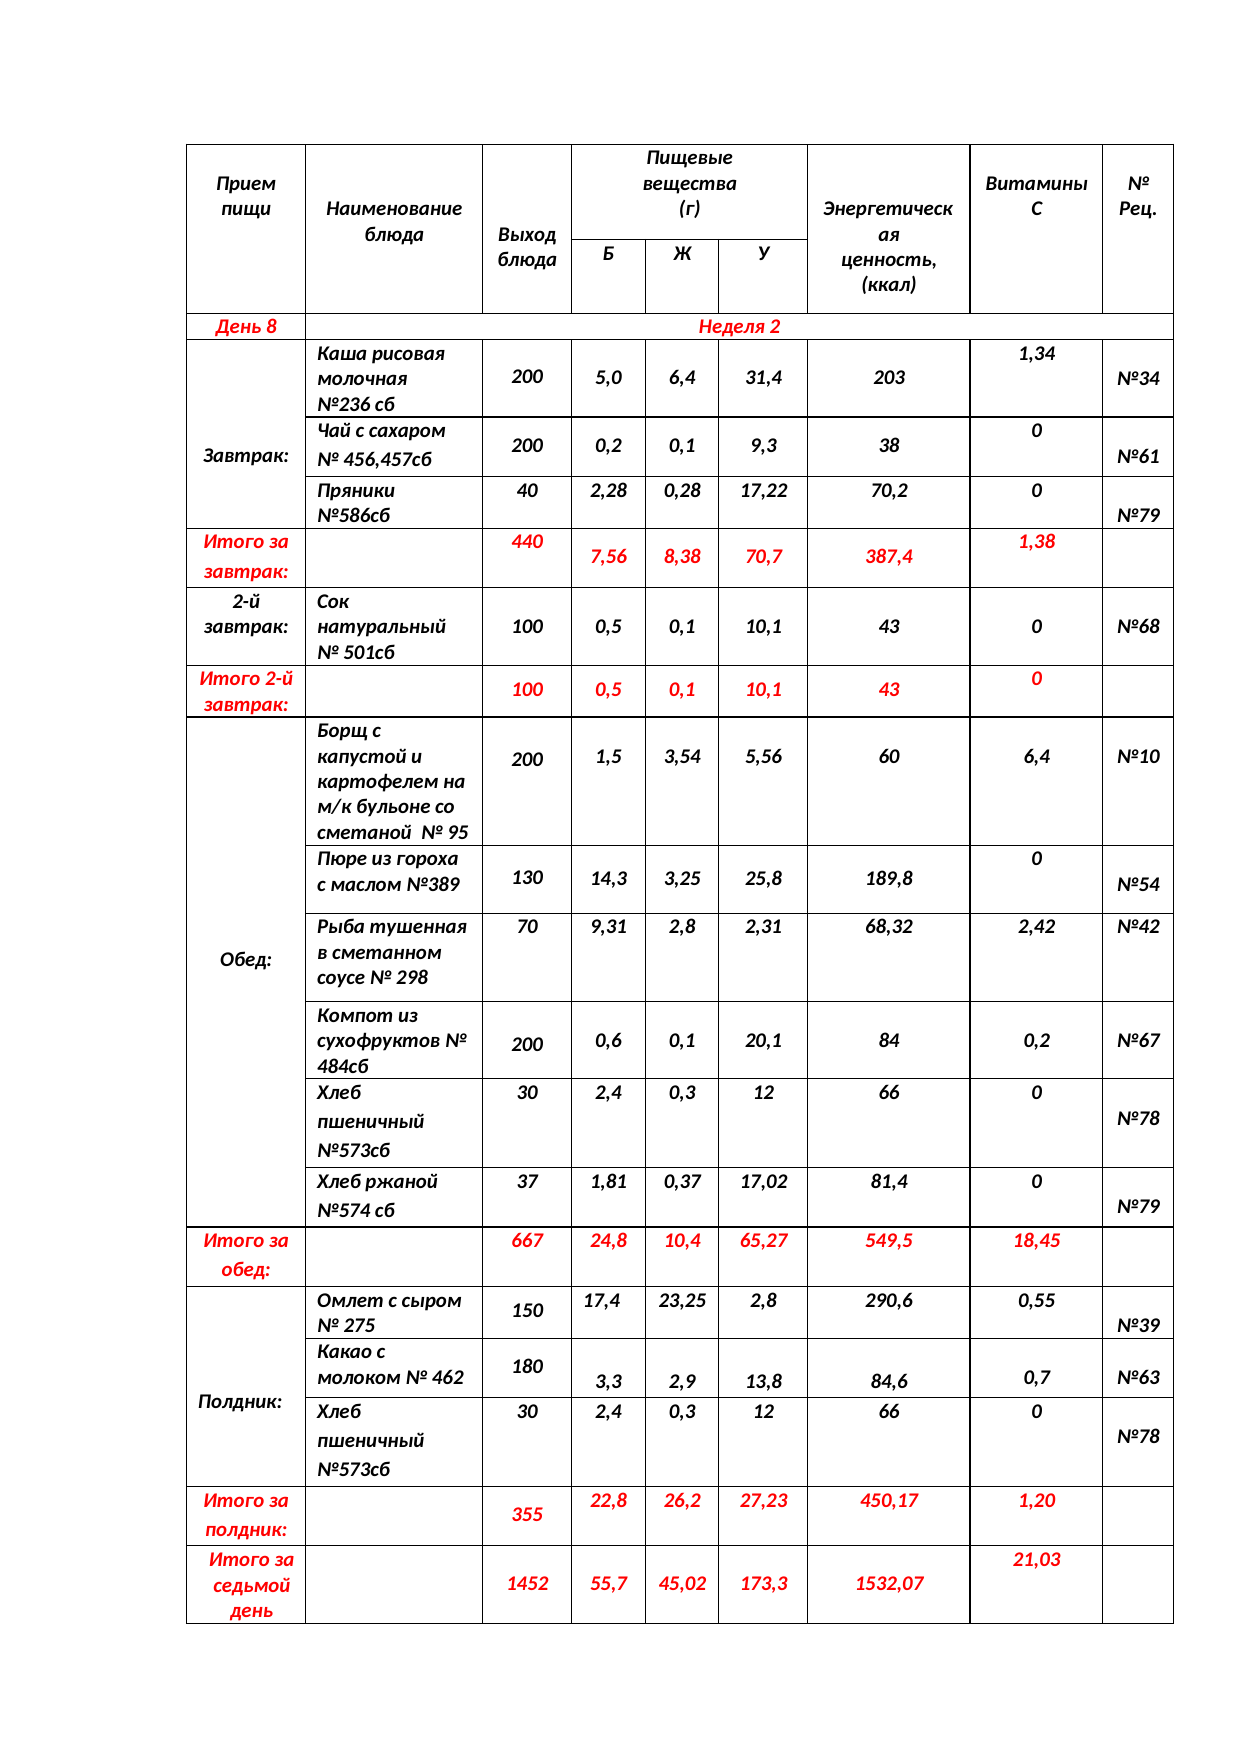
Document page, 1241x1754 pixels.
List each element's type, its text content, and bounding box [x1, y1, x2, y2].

table_cell Борщ с капустой и картофелем на м/к бульоне со сметаной № 95 [306, 718, 482, 844]
table_cell 0,3 [646, 1398, 718, 1486]
table_cell Итого за обед: [187, 1228, 305, 1286]
table_cell Омлет с сыром № 275 [306, 1287, 482, 1338]
table_cell 10,1 [719, 666, 807, 716]
table_cell 5,56 [719, 718, 807, 844]
table_cell 0 [971, 477, 1102, 528]
table_cell [306, 1228, 482, 1286]
table_cell 2,8 [646, 914, 718, 1001]
table_cell 0 [971, 588, 1102, 664]
table_cell 65,27 [719, 1228, 807, 1286]
table_cell №61 [1103, 418, 1173, 476]
table_cell Итого за завтрак: [187, 529, 305, 587]
table_cell №42 [1103, 914, 1173, 1001]
table_cell 130 [483, 846, 571, 913]
table_cell 66 [808, 1398, 969, 1486]
table_cell 2-й завтрак: [187, 588, 305, 664]
table_cell 1,38 [971, 529, 1102, 587]
table_cell 40 [483, 477, 571, 528]
table_cell 2,4 [572, 1398, 645, 1486]
table_cell 38 [808, 418, 969, 476]
table_cell У [719, 240, 807, 313]
table_cell 3,54 [646, 718, 718, 844]
table_cell 2,42 [971, 914, 1102, 1001]
table_cell [1103, 529, 1173, 587]
table_header Наименование блюда [306, 145, 482, 313]
table_cell 200 [483, 340, 571, 416]
table_cell [1103, 1228, 1173, 1286]
table_cell №63 [1103, 1339, 1173, 1397]
table_cell 18,45 [971, 1228, 1102, 1286]
table_cell 30 [483, 1079, 571, 1167]
table_cell Неделя 2 [306, 314, 1173, 339]
table_cell [306, 1487, 482, 1545]
table_cell 0,37 [646, 1168, 718, 1226]
table_cell 7,56 [572, 529, 645, 587]
table_cell Компот из сухофруктов № 484сб [306, 1002, 482, 1078]
table_cell №79 [1103, 477, 1173, 528]
table_cell 17,22 [719, 477, 807, 528]
table_cell 100 [483, 666, 571, 716]
table_cell Каша рисовая молочная №236 сб [306, 340, 482, 416]
table_cell 14,3 [572, 846, 645, 913]
table_cell 0,1 [646, 1002, 718, 1078]
table_cell 37 [483, 1168, 571, 1226]
table_header Энергетическая ценность, (ккал) [808, 145, 969, 313]
table_cell 189,8 [808, 846, 969, 913]
table_cell 0 [971, 846, 1102, 913]
table_cell №39 [1103, 1287, 1173, 1338]
table_cell [306, 666, 482, 716]
table_cell 1532,07 [808, 1546, 969, 1623]
table_cell Полдник: [187, 1287, 305, 1486]
table_cell 387,4 [808, 529, 969, 587]
table_cell [306, 529, 482, 587]
table_cell 1,81 [572, 1168, 645, 1226]
table_cell 68,32 [808, 914, 969, 1001]
table_cell 0,6 [572, 1002, 645, 1078]
table_cell Хлеб ржаной №574 сб [306, 1168, 482, 1226]
table_cell 0,2 [971, 1002, 1102, 1078]
table_cell 0,1 [646, 588, 718, 664]
table_cell 1452 [483, 1546, 571, 1623]
table_cell 0 [971, 666, 1102, 716]
table_cell №68 [1103, 588, 1173, 664]
table_cell 203 [808, 340, 969, 416]
table_cell 25,8 [719, 846, 807, 913]
table_cell [1103, 1546, 1173, 1623]
table_cell 43 [808, 588, 969, 664]
table_cell [306, 1546, 482, 1623]
table_cell 43 [808, 666, 969, 716]
table_cell Пряники №586сб [306, 477, 482, 528]
table_cell Сок натуральный № 501сб [306, 588, 482, 664]
table_cell 5,0 [572, 340, 645, 416]
table_header Выход блюда [483, 145, 571, 313]
table_cell 84,6 [808, 1339, 969, 1397]
table_header Витамины С [971, 145, 1102, 313]
table_cell 0,5 [572, 588, 645, 664]
table_cell 0,2 [572, 418, 645, 476]
table_cell 20,1 [719, 1002, 807, 1078]
table_header Пищевые вещества (г) [572, 145, 807, 239]
table_cell 100 [483, 588, 571, 664]
table_cell 150 [483, 1287, 571, 1338]
table_cell 45,02 [646, 1546, 718, 1623]
table_cell 17,4 [572, 1287, 645, 1338]
table_cell [1103, 1487, 1173, 1545]
table_cell 180 [483, 1339, 571, 1397]
table_cell 2,9 [646, 1339, 718, 1397]
table_cell 31,4 [719, 340, 807, 416]
table_cell День 8 [187, 314, 305, 339]
table_cell [1103, 666, 1173, 716]
table_cell 2,31 [719, 914, 807, 1001]
table_cell 0,1 [646, 666, 718, 716]
table_cell 0,28 [646, 477, 718, 528]
table_cell 0,3 [646, 1079, 718, 1167]
table_cell 0 [971, 1398, 1102, 1486]
table_cell Итого за седьмой день [187, 1546, 305, 1623]
table_cell 6,4 [971, 718, 1102, 844]
table_cell 84 [808, 1002, 969, 1078]
table_cell 23,25 [646, 1287, 718, 1338]
table_cell 22,8 [572, 1487, 645, 1545]
table_cell 10,1 [719, 588, 807, 664]
table_cell №67 [1103, 1002, 1173, 1078]
table_cell 12 [719, 1079, 807, 1167]
table_cell 17,02 [719, 1168, 807, 1226]
table_cell 10,4 [646, 1228, 718, 1286]
table_header Прием пищи [187, 145, 305, 313]
table_cell 440 [483, 529, 571, 587]
table_cell Ж [646, 240, 718, 313]
table_cell 27,23 [719, 1487, 807, 1545]
table_cell Завтрак: [187, 340, 305, 528]
table_cell 0,55 [971, 1287, 1102, 1338]
table_cell 0,1 [646, 418, 718, 476]
table_cell 24,8 [572, 1228, 645, 1286]
table_cell 450,17 [808, 1487, 969, 1545]
table_cell 3,3 [572, 1339, 645, 1397]
table_cell 200 [483, 1002, 571, 1078]
table_cell 70 [483, 914, 571, 1001]
table_cell №78 [1103, 1398, 1173, 1486]
table_cell 1,34 [971, 340, 1102, 416]
table_cell 3,25 [646, 846, 718, 913]
table_cell Б [572, 240, 645, 313]
table_cell №10 [1103, 718, 1173, 844]
table_cell Чай с сахаром № 456,457сб [306, 418, 482, 476]
table_cell 0 [971, 1168, 1102, 1226]
table_cell 60 [808, 718, 969, 844]
table_cell 9,3 [719, 418, 807, 476]
table_cell 0 [971, 1079, 1102, 1167]
table_cell 66 [808, 1079, 969, 1167]
table_cell 2,28 [572, 477, 645, 528]
table_cell 70,2 [808, 477, 969, 528]
table_cell 55,7 [572, 1546, 645, 1623]
table_cell №34 [1103, 340, 1173, 416]
table_cell 1,20 [971, 1487, 1102, 1545]
table_cell 30 [483, 1398, 571, 1486]
table_cell 1,5 [572, 718, 645, 844]
table_cell 0 [971, 418, 1102, 476]
table_cell 355 [483, 1487, 571, 1545]
table_cell 173,3 [719, 1546, 807, 1623]
table_cell 2,4 [572, 1079, 645, 1167]
table_cell Какао с молоком № 462 [306, 1339, 482, 1397]
table_cell 200 [483, 718, 571, 844]
table_cell 2,8 [719, 1287, 807, 1338]
table_header № Рец. [1103, 145, 1173, 313]
table_cell Итого за полдник: [187, 1487, 305, 1545]
table_cell 26,2 [646, 1487, 718, 1545]
table_cell 13,8 [719, 1339, 807, 1397]
table_cell 0,7 [971, 1339, 1102, 1397]
table_cell 21,03 [971, 1546, 1102, 1623]
table_cell 9,31 [572, 914, 645, 1001]
table_cell 549,5 [808, 1228, 969, 1286]
table_cell 8,38 [646, 529, 718, 587]
table_cell 70,7 [719, 529, 807, 587]
table_cell 12 [719, 1398, 807, 1486]
table_cell №54 [1103, 846, 1173, 913]
table_cell №78 [1103, 1079, 1173, 1167]
table_cell Пюре из гороха с маслом №389 [306, 846, 482, 913]
table_cell 81,4 [808, 1168, 969, 1226]
table_cell Обед: [187, 718, 305, 1226]
table_cell 0,5 [572, 666, 645, 716]
table_cell 6,4 [646, 340, 718, 416]
table_cell 667 [483, 1228, 571, 1286]
table_cell №79 [1103, 1168, 1173, 1226]
table_cell Рыба тушенная в сметанном соусе № 298 [306, 914, 482, 1001]
table_cell Хлеб пшеничный №573сб [306, 1079, 482, 1167]
table_cell 200 [483, 418, 571, 476]
table_cell 290,6 [808, 1287, 969, 1338]
table_cell Хлеб пшеничный №573сб [306, 1398, 482, 1486]
table_cell Итого 2-й завтрак: [187, 666, 305, 716]
